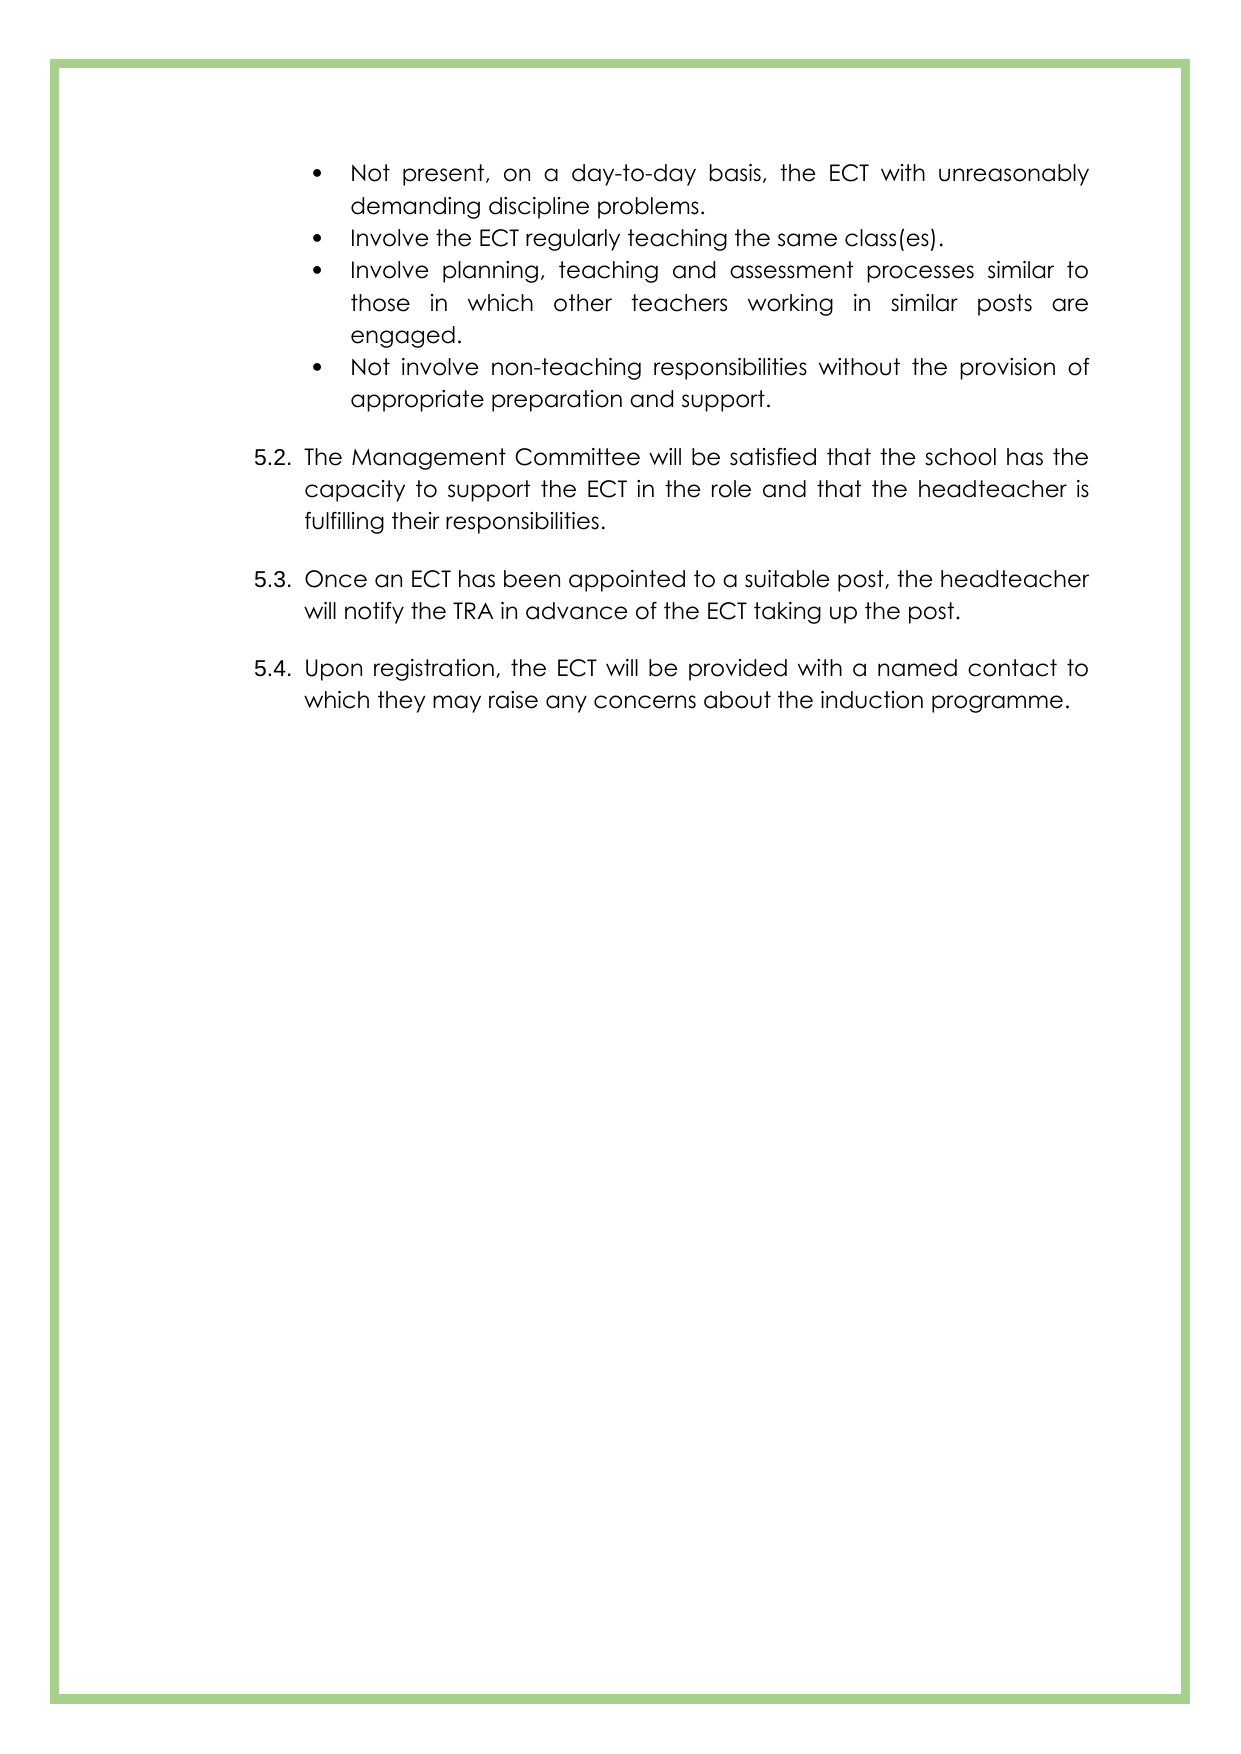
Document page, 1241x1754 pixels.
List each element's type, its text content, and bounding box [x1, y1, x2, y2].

text Once an ECT has been appointed to a suitable post, the headteacher will notify the TRA in advance of the ECT taking up the post. [254, 564, 1090, 624]
text Not involve non-teaching responsibilities without the provision of appropriate preparation and support. [313, 352, 1090, 413]
text The Management Committee will be satisfied that the school has the capacity to support the ECT in the role and that the headteacher is fulfilling their responsibilities. [254, 442, 1090, 535]
text Upon registration, the ECT will be provided with a named contact to which they may raise any concerns about the induction programme. [254, 653, 1090, 714]
text Involve the ECT regularly teaching the same class(es). [313, 223, 1090, 251]
text Involve planning, teaching and assessment processes similar to those in which other teachers working in similar posts are engaged. [313, 256, 1090, 348]
text Not present, on a day-to-day basis, the ECT with unreasonably demanding discipline problems. [313, 159, 1090, 219]
